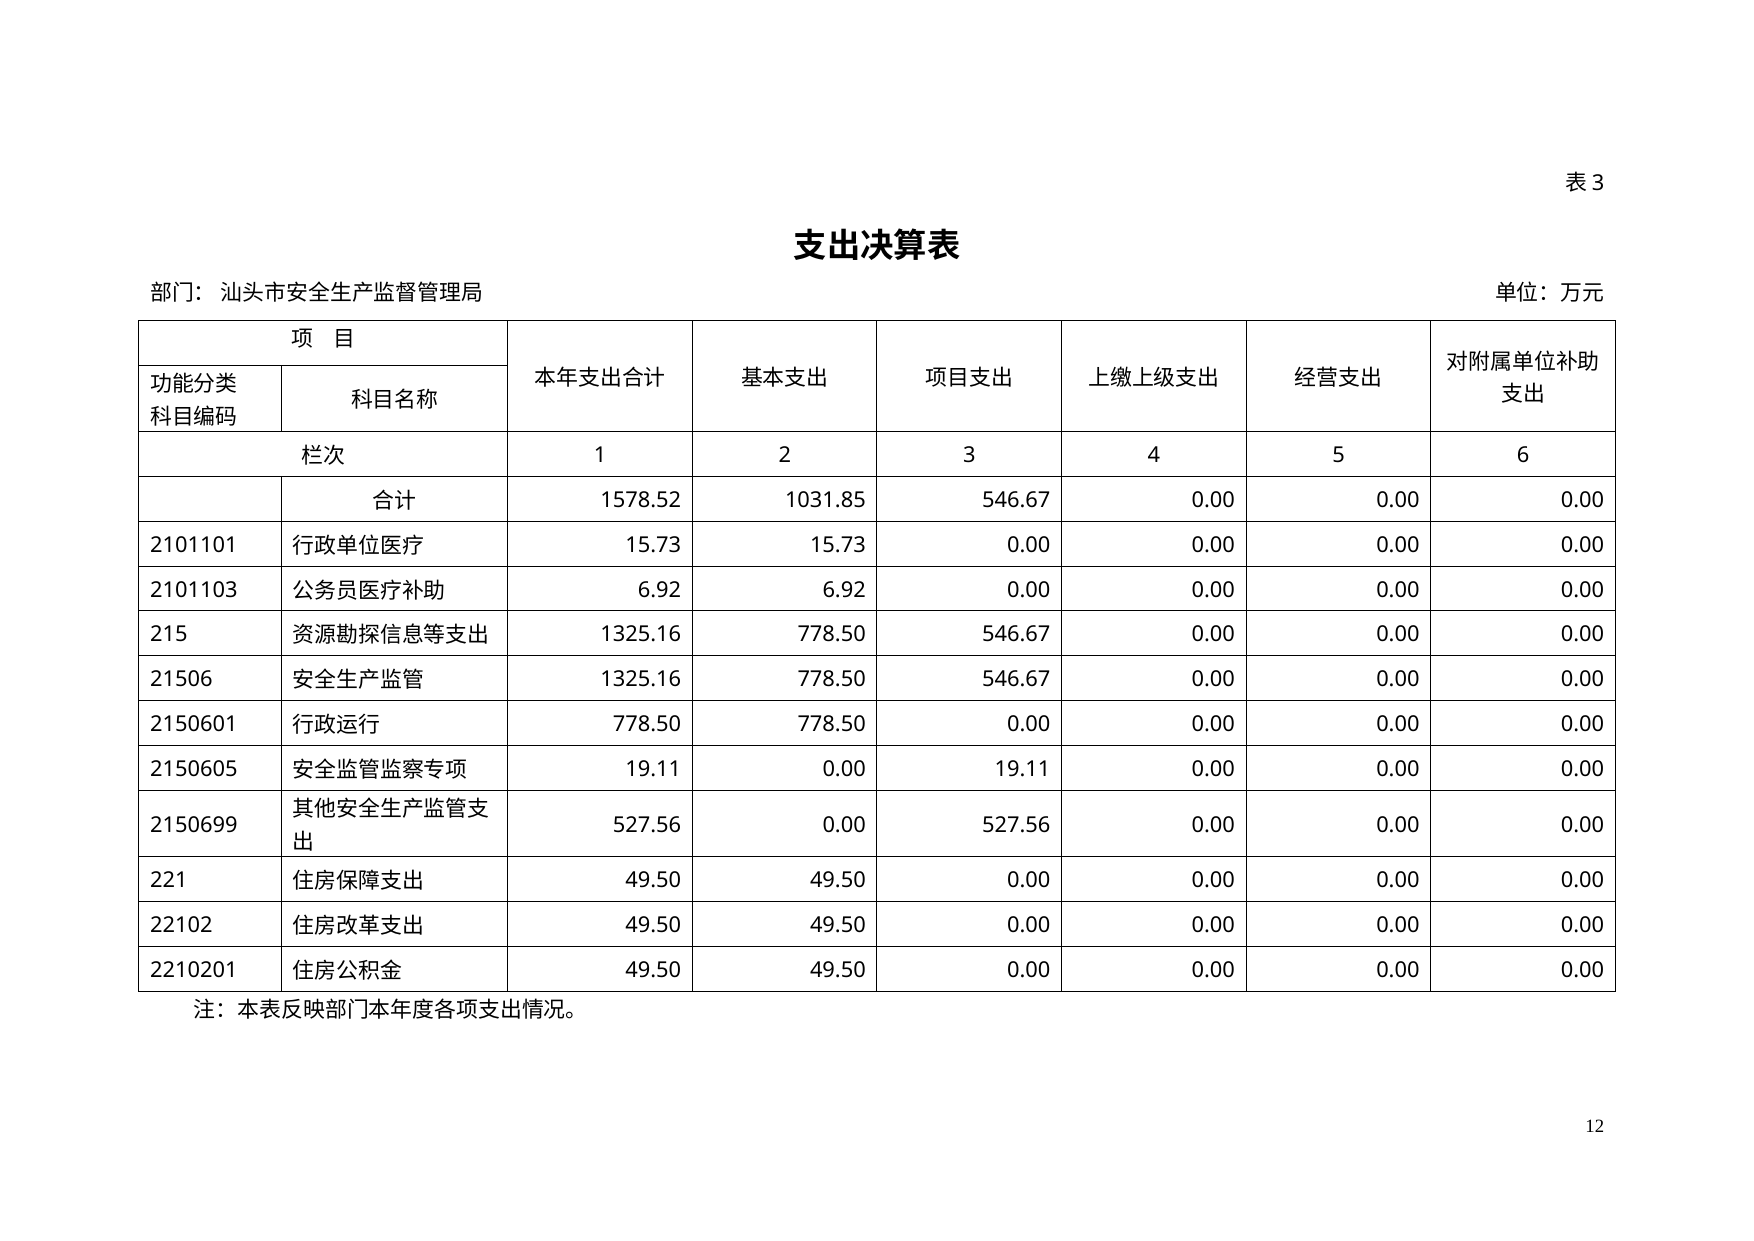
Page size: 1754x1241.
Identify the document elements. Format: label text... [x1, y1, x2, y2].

table_cell 0.00 [1247, 611, 1430, 655]
table_cell 527.56 [508, 791, 692, 856]
table_cell 546.67 [877, 611, 1061, 655]
table_cell 49.50 [693, 857, 876, 901]
table_cell 0.00 [877, 522, 1061, 566]
table_cell 住房改革支出 [282, 902, 507, 946]
table_cell 0.00 [1062, 701, 1246, 745]
table_cell 2150605 [139, 746, 281, 790]
table_cell 功能分类 科目编码 [139, 366, 281, 431]
table_cell 其他安全生产监管支出 [282, 791, 507, 856]
table_cell 3 [877, 432, 1061, 476]
table_cell 4 [1062, 432, 1246, 476]
table_cell 本年支出合计 [508, 321, 692, 431]
table_cell 0.00 [1062, 746, 1246, 790]
table_cell 0.00 [1247, 857, 1430, 901]
table_cell 0.00 [1247, 947, 1430, 991]
table_cell 49.50 [693, 947, 876, 991]
table_cell 778.50 [693, 701, 876, 745]
table_cell 0.00 [693, 746, 876, 790]
table_cell 5 [1247, 432, 1430, 476]
table_cell 0.00 [1431, 522, 1615, 566]
table_cell 支出决算表 [139, 210, 1615, 275]
table_cell 行政单位医疗 [282, 522, 507, 566]
table_cell 项目支出 [877, 321, 1061, 431]
table_cell 0.00 [1247, 656, 1430, 700]
table_cell 221 [139, 857, 281, 901]
table_cell 0.00 [1431, 611, 1615, 655]
table_cell 0.00 [877, 567, 1061, 610]
table_cell 0.00 [1431, 701, 1615, 745]
table_cell 0.00 [1431, 791, 1615, 856]
table_cell 0.00 [1247, 902, 1430, 946]
table_cell 0.00 [1431, 567, 1615, 610]
table_cell 0.00 [1062, 656, 1246, 700]
table_cell 科目名称 [282, 366, 507, 431]
table_cell 0.00 [877, 857, 1061, 901]
table_cell 1578.52 [508, 477, 692, 521]
table_cell 19.11 [877, 746, 1061, 790]
table_cell 6.92 [693, 567, 876, 610]
table_cell 项 目 [139, 321, 507, 365]
table_cell 0.00 [1247, 477, 1430, 521]
table_cell 0.00 [693, 791, 876, 856]
table_cell 2210201 [139, 947, 281, 991]
table_cell 1 [508, 432, 692, 476]
table_cell 49.50 [693, 902, 876, 946]
table_cell 0.00 [1062, 611, 1246, 655]
table_cell 0.00 [1431, 477, 1615, 521]
table_cell 546.67 [877, 477, 1061, 521]
table_cell 合计 [282, 477, 507, 521]
table_cell 0.00 [1062, 902, 1246, 946]
table_cell 22102 [139, 902, 281, 946]
table_cell 0.00 [1062, 567, 1246, 610]
table_header 表3 [139, 165, 1615, 210]
table_cell 对附属单位补助支出 [1431, 321, 1615, 431]
table_cell 住房保障支出 [282, 857, 507, 901]
text 注：本表反映部门本年度各项支出情况。 [150, 992, 1604, 1024]
table_cell 1325.16 [508, 611, 692, 655]
table_cell 0.00 [1062, 477, 1246, 521]
table_cell 0.00 [1062, 791, 1246, 856]
table_cell 部门： 汕头市安全生产监督管理局 [139, 275, 1431, 320]
table_cell 0.00 [877, 701, 1061, 745]
table_cell 778.50 [693, 611, 876, 655]
table_cell 基本支出 [693, 321, 876, 431]
table_cell 单位：万元 [1431, 275, 1615, 320]
table_cell 1325.16 [508, 656, 692, 700]
table_cell 0.00 [1247, 567, 1430, 610]
table_cell 527.56 [877, 791, 1061, 856]
table_cell 0.00 [877, 947, 1061, 991]
table_cell 6 [1431, 432, 1615, 476]
table_cell 2 [693, 432, 876, 476]
table_cell 0.00 [1431, 947, 1615, 991]
table_cell 资源勘探信息等支出 [282, 611, 507, 655]
table_cell 安全生产监管 [282, 656, 507, 700]
table_cell 0.00 [1247, 701, 1430, 745]
table_cell 15.73 [508, 522, 692, 566]
table_cell 778.50 [693, 656, 876, 700]
table_cell 0.00 [1247, 791, 1430, 856]
table_cell 0.00 [1062, 857, 1246, 901]
table_cell 1031.85 [693, 477, 876, 521]
table_cell 6.92 [508, 567, 692, 610]
table_cell 0.00 [1431, 902, 1615, 946]
table_cell 行政运行 [282, 701, 507, 745]
table_cell [139, 477, 281, 521]
table_cell 49.50 [508, 947, 692, 991]
table_cell 0.00 [1431, 857, 1615, 901]
table_cell 21506 [139, 656, 281, 700]
table_cell 546.67 [877, 656, 1061, 700]
table_cell 0.00 [1062, 947, 1246, 991]
table_cell 2150699 [139, 791, 281, 856]
table_cell 0.00 [1247, 522, 1430, 566]
table_cell 2101103 [139, 567, 281, 610]
table_cell 0.00 [1062, 522, 1246, 566]
table_cell 49.50 [508, 902, 692, 946]
table_cell 2101101 [139, 522, 281, 566]
table_cell 住房公积金 [282, 947, 507, 991]
table_cell 215 [139, 611, 281, 655]
table_cell 栏次 [139, 432, 507, 476]
table_cell 0.00 [877, 902, 1061, 946]
table_cell 2150601 [139, 701, 281, 745]
table_cell 上缴上级支出 [1062, 321, 1246, 431]
table_cell 49.50 [508, 857, 692, 901]
table_cell 0.00 [1431, 746, 1615, 790]
table_cell 安全监管监察专项 [282, 746, 507, 790]
table_cell 公务员医疗补助 [282, 567, 507, 610]
table_cell 0.00 [1247, 746, 1430, 790]
table_cell 19.11 [508, 746, 692, 790]
table_cell 0.00 [1431, 656, 1615, 700]
table_cell 778.50 [508, 701, 692, 745]
table_cell 经营支出 [1247, 321, 1430, 431]
table_cell 15.73 [693, 522, 876, 566]
